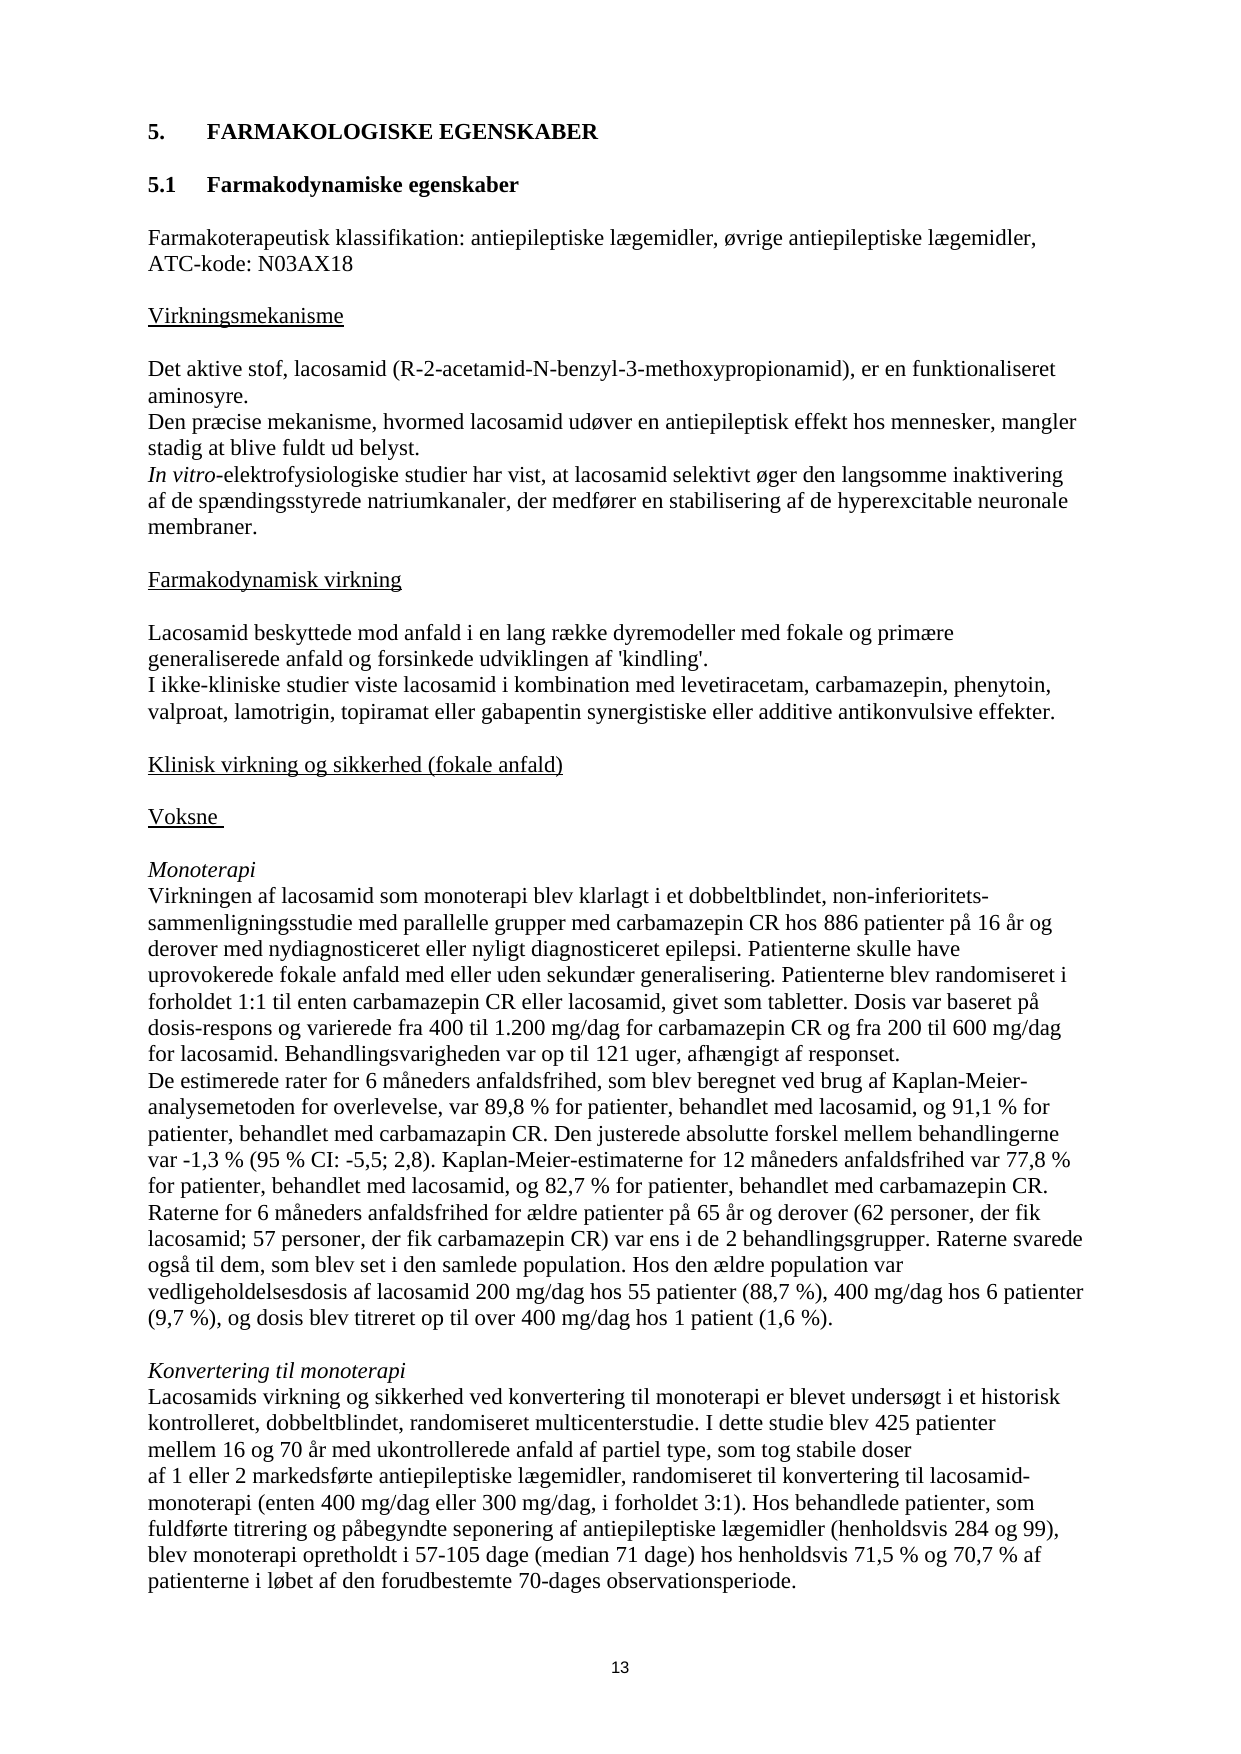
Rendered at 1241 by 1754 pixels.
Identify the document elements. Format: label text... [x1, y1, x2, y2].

text Farmakodynamisk virkning [148, 566, 1083, 592]
text Monoterapi [148, 856, 1083, 882]
text Det aktive stof, lacosamid (R-2-acetamid-N-benzyl-3-methoxypropionamid), er en funktionaliseret aminosyre. [148, 355, 1083, 408]
text 5.1 Farmakodynamiske egenskaber [148, 171, 1084, 197]
text Den præcise mekanisme, hvormed lacosamid udøver en antiepileptisk effekt hos mennesker, mangler stadig at blive fuldt ud belyst. [148, 408, 1083, 461]
text Farmakoterapeutisk klassifikation: antiepileptiske lægemidler, øvrige antiepileptiske lægemidler, ATC-kode: N03AX18 [148, 223, 1084, 276]
text 5. FARMAKOLOGISKE EGENSKABER [148, 118, 1084, 144]
text Lacosamids virkning og sikkerhed ved konvertering til monoterapi er blevet undersøgt i et historisk kontrolleret, dobbeltblindet, randomiseret multicenterstudie. I dette studie blev 425 patienter mellem 16 og 70 år med ukontrollerede anfald af partiel type, som tog stabile doser af 1 eller 2 markedsførte antiepileptiske lægemidler, randomiseret til konvertering til lacosamid-monoterapi (enten 400 mg/dag eller 300 mg/dag, i forholdet 3:1). Hos behandlede patienter, som fuldførte titrering og påbegyndte seponering af antiepileptiske lægemidler (henholdsvis 284 og 99), blev monoterapi opretholdt i 57-105 dage (median 71 dage) hos henholdsvis 71,5 % og 70,7 % af patienterne i løbet af den forudbestemte 70-dages observationsperiode. [148, 1383, 1083, 1594]
text Virkningsmekanisme [148, 303, 1084, 329]
text Raterne for 6 måneders anfaldsfrihed for ældre patienter på 65 år og derover (62 personer, der fik lacosamid; 57 personer, der fik carbamazepin CR) var ens i de 2 behandlingsgrupper. Raterne svarede også til dem, som blev set i den samlede population. Hos den ældre population var vedligeholdelsesdosis af lacosamid 200 mg/dag hos 55 patienter (88,7 %), 400 mg/dag hos 6 patienter (9,7 %), og dosis blev titreret op til over 400 mg/dag hos 1 patient (1,6 %). [148, 1199, 1083, 1330]
text De estimerede rater for 6 måneders anfaldsfrihed, som blev beregnet ved brug af Kaplan-Meier-analysemetoden for overlevelse, var 89,8 % for patienter, behandlet med lacosamid, og 91,1 % for patienter, behandlet med carbamazapin CR. Den justerede absolutte forskel mellem behandlingerne var -1,3 % (95 % CI: -5,5; 2,8). Kaplan-Meier-estimaterne for 12 måneders anfaldsfrihed var 77,8 % for patienter, behandlet med lacosamid, og 82,7 % for patienter, behandlet med carbamazepin CR. [148, 1067, 1083, 1199]
text In vitro-elektrofysiologiske studier har vist, at lacosamid selektivt øger den langsomme inaktivering af de spændingsstyrede natriumkanaler, der medfører en stabilisering af de hyperexcitable neuronale membraner. [148, 461, 1083, 540]
text Klinisk virkning og sikkerhed (fokale anfald) [148, 751, 1083, 777]
text Lacosamid beskyttede mod anfald i en lang række dyremodeller med fokale og primære generaliserede anfald og forsinkede udviklingen af 'kindling'. [148, 619, 1083, 672]
text Virkningen af lacosamid som monoterapi blev klarlagt i et dobbeltblindet, non-inferioritets-sammenligningsstudie med parallelle grupper med carbamazepin CR hos 886 patienter på 16 år og derover med nydiagnosticeret eller nyligt diagnosticeret epilepsi. Patienterne skulle have uprovokerede fokale anfald med eller uden sekundær generalisering. Patienterne blev randomiseret i forholdet 1:1 til enten carbamazepin CR eller lacosamid, givet som tabletter. Dosis var baseret på dosis-respons og varierede fra 400 til 1.200 mg/dag for carbamazepin CR og fra 200 til 600 mg/dag for lacosamid. Behandlingsvarigheden var op til 121 uger, afhængigt af responset. [148, 882, 1083, 1067]
text I ikke-kliniske studier viste lacosamid i kombination med levetiracetam, carbamazepin, phenytoin, valproat, lamotrigin, topiramat eller gabapentin synergistiske eller additive antikonvulsive effekter. [148, 672, 1083, 724]
text Konvertering til monoterapi [148, 1357, 1083, 1383]
text Voksne [148, 803, 1083, 830]
